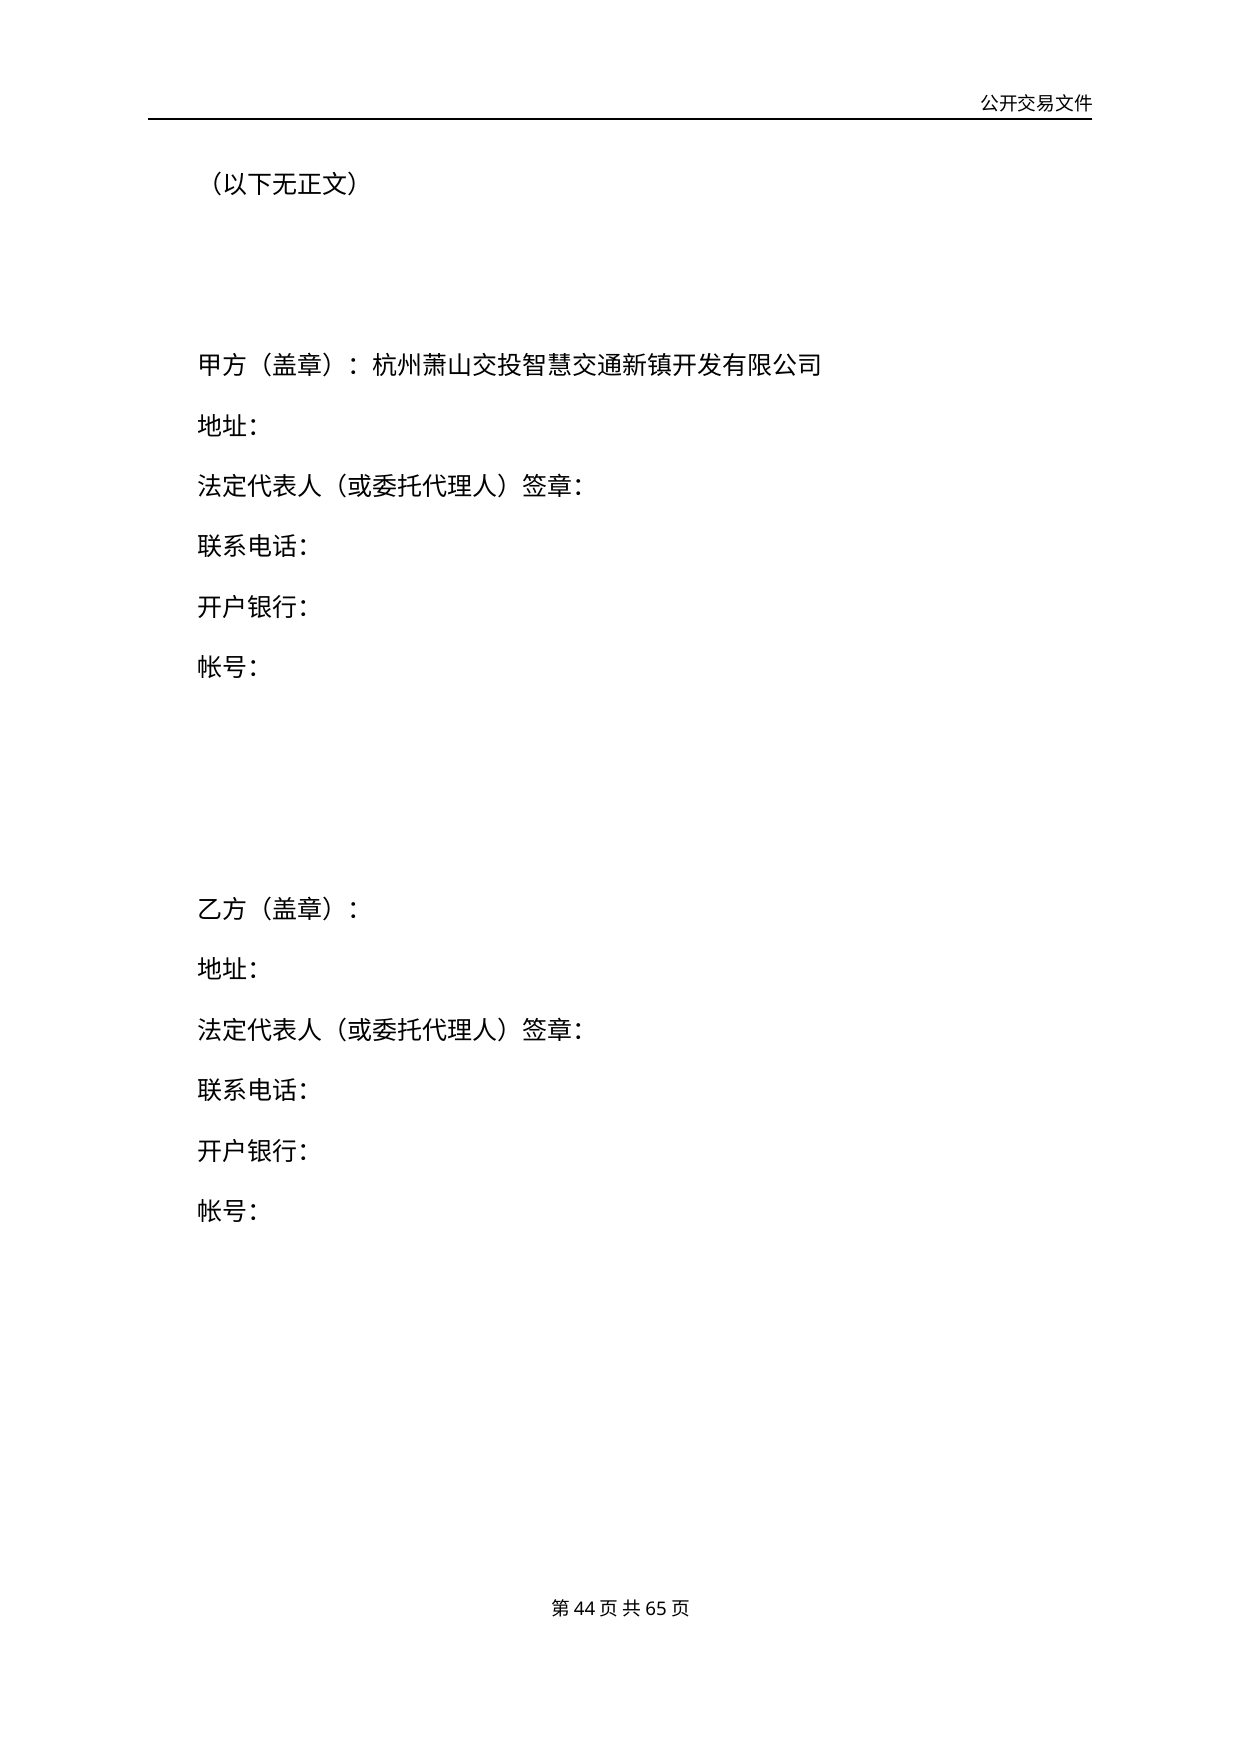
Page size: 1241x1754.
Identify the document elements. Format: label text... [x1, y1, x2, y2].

text 法定代表人（或委托代理人）签章： [148, 991, 1092, 1051]
text （以下无正文） [148, 145, 1092, 205]
text 乙方（盖章）： [148, 870, 1092, 930]
text 联系电话： [148, 507, 1092, 568]
text 联系电话： [148, 1051, 1092, 1112]
text 帐号： [148, 628, 1092, 689]
text 法定代表人（或委托代理人）签章： [148, 447, 1092, 507]
text 甲方（盖章）：杭州萧山交投智慧交通新镇开发有限公司 [148, 326, 1092, 387]
text 帐号： [148, 1172, 1092, 1232]
text 开户银行： [148, 1112, 1092, 1172]
text 开户银行： [148, 568, 1092, 628]
text 地址： [148, 930, 1092, 991]
text 地址： [148, 387, 1092, 447]
